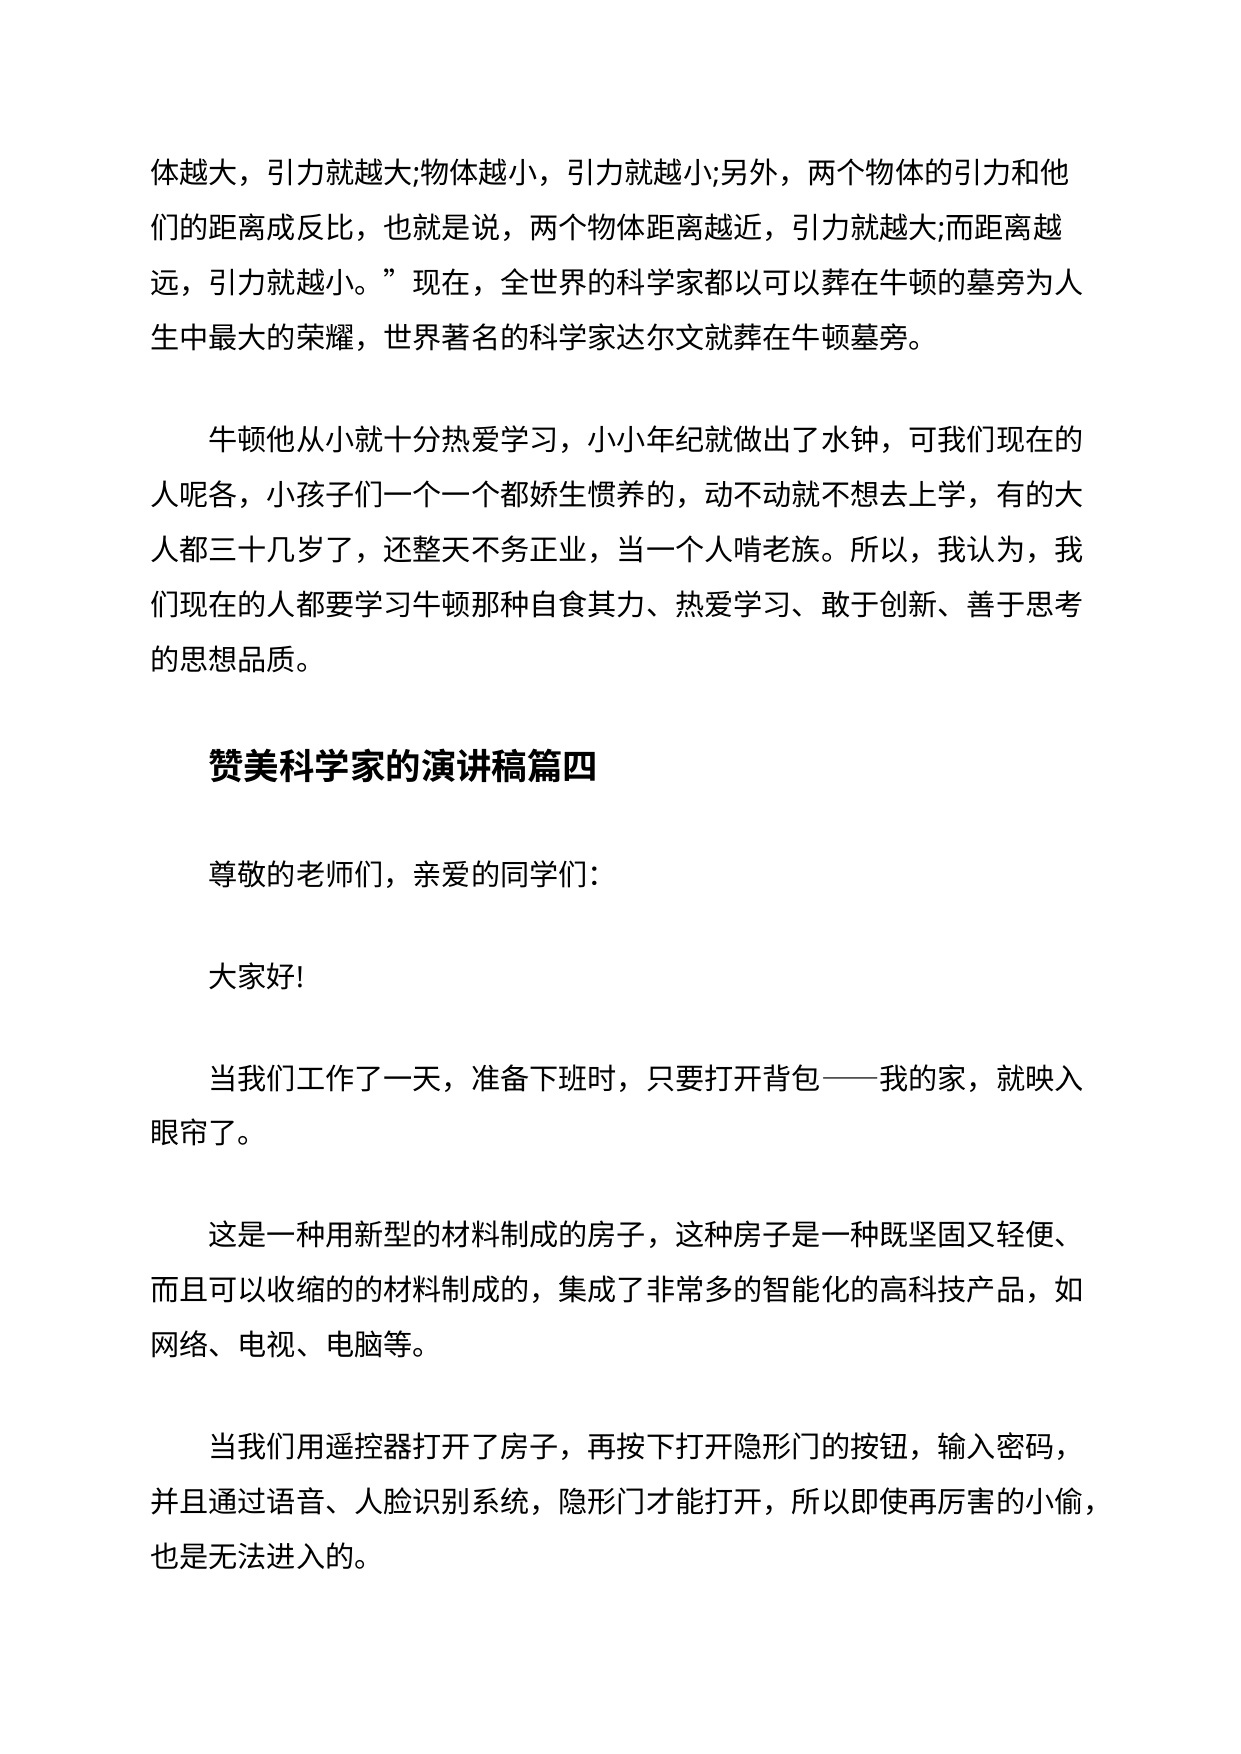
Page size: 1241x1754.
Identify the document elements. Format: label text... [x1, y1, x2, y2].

text 当我们工作了一天，准备下班时，只要打开背包——我的家，就映入眼帘了。 [150, 1055, 1090, 1152]
text 当我们用遥控器打开了房子，再按下打开隐形门的按钮，输入密码，并且通过语音、人脸识别系统，隐形门才能打开，所以即使再厉害的小偷，也是无法进入的。 [150, 1423, 1090, 1576]
text 这是一种用新型的材料制成的房子，这种房子是一种既坚固又轻便、而且可以收缩的的材料制成的，集成了非常多的智能化的高科技产品，如网络、电视、电脑等。 [150, 1212, 1090, 1364]
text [150, 150, 1090, 357]
text 尊敬的老师们，亲爱的同学们： [150, 851, 1090, 894]
text 赞美科学家的演讲稿篇四 [150, 738, 1090, 789]
text 大家好! [150, 953, 1090, 996]
text 牛顿他从小就十分热爱学习，小小年纪就做出了水钟，可我们现在的人呢各，小孩子们一个一个都娇生惯养的，动不动就不想去上学，有的大人都三十几岁了，还整天不务正业，当一个人啃老族。所以，我认为，我们现在的人都要学习牛顿那种自食其力、热爱学习、敢于创新、善于思考的思想品质。 [150, 417, 1090, 678]
